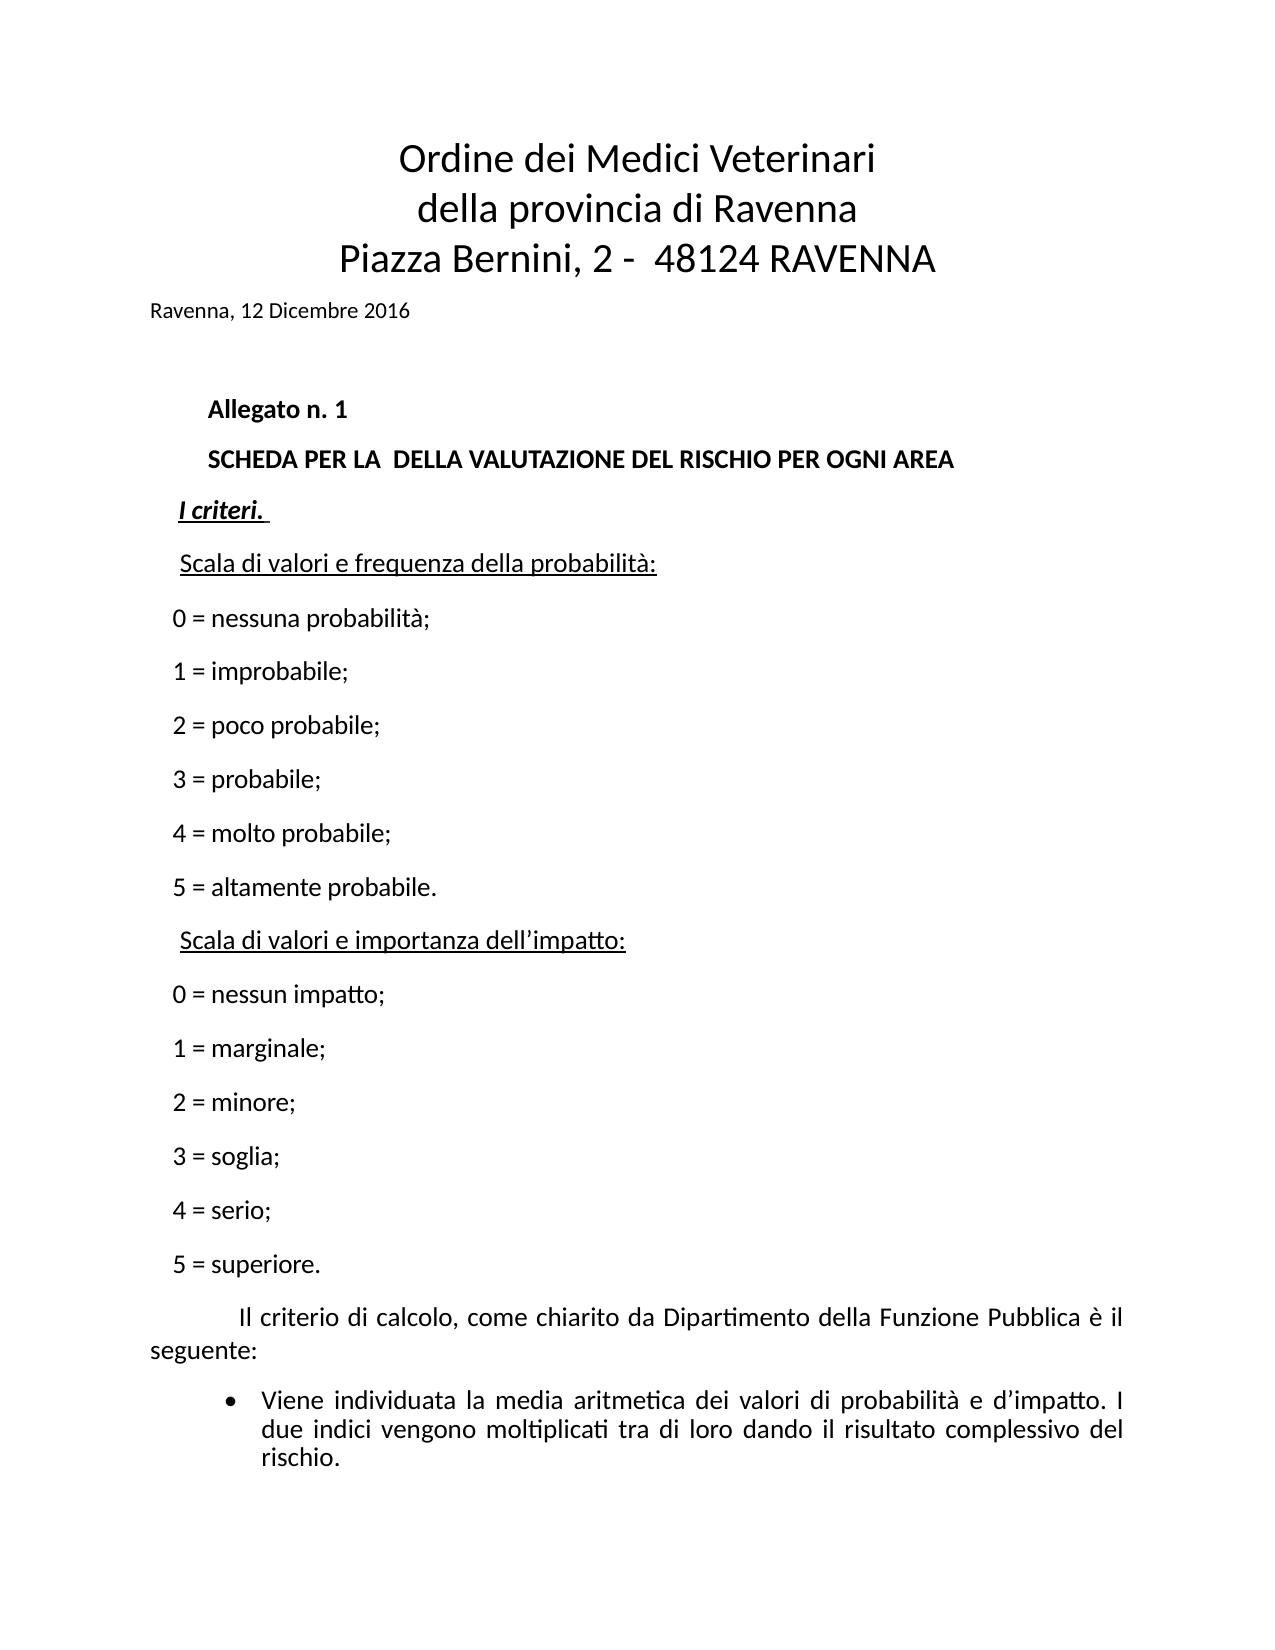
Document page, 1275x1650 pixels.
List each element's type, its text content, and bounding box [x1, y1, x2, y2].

text della provincia di Ravenna [150, 199, 1125, 228]
text 1 = marginale; [172, 1035, 1125, 1063]
text 5 = superiore. [172, 1251, 1125, 1279]
text 4 = serio; [172, 1197, 1125, 1225]
text 4 = molto probabile; [172, 820, 1125, 848]
text 0 = nessuna probabilità; [172, 604, 1125, 633]
text Scala di valori e importanza dell’impatto: [179, 923, 862, 956]
text SCHEDA PER LA DELLA VALUTAZIONE DEL RISCHIO PER OGNI AREA [208, 446, 1042, 475]
text Piazza Bernini, 2 - 48124 RAVENNA [150, 249, 1125, 278]
list Viene individuata la media aritmetica dei valori di probabilità e d’impatto. I due indici vengono moltiplicati tra di loro dando il risultato complessivo del rischio. [224, 1387, 1125, 1473]
text I criteri. [178, 496, 1042, 525]
text 2 = poco probabile; [172, 712, 1125, 740]
text Ravenna, 12 Dicembre 2016 [150, 299, 1125, 324]
text 2 = minore; [172, 1089, 1125, 1117]
text Allegato n. 1 [208, 396, 1042, 424]
text 5 = altamente probabile. [172, 873, 1125, 902]
text Scala di valori e frequenza della probabilità: [179, 546, 862, 579]
text Ordine dei Medici Veterinari [150, 150, 1125, 179]
text 3 = probabile; [172, 766, 1125, 794]
text 0 = nessun impatto; [172, 981, 1125, 1010]
text 1 = improbabile; [172, 658, 1125, 687]
text 3 = soglia; [172, 1143, 1125, 1171]
text Il criterio di calcolo, come chiarito da Dipartimento della Funzione Pubblica è il seguente: [150, 1300, 1125, 1366]
